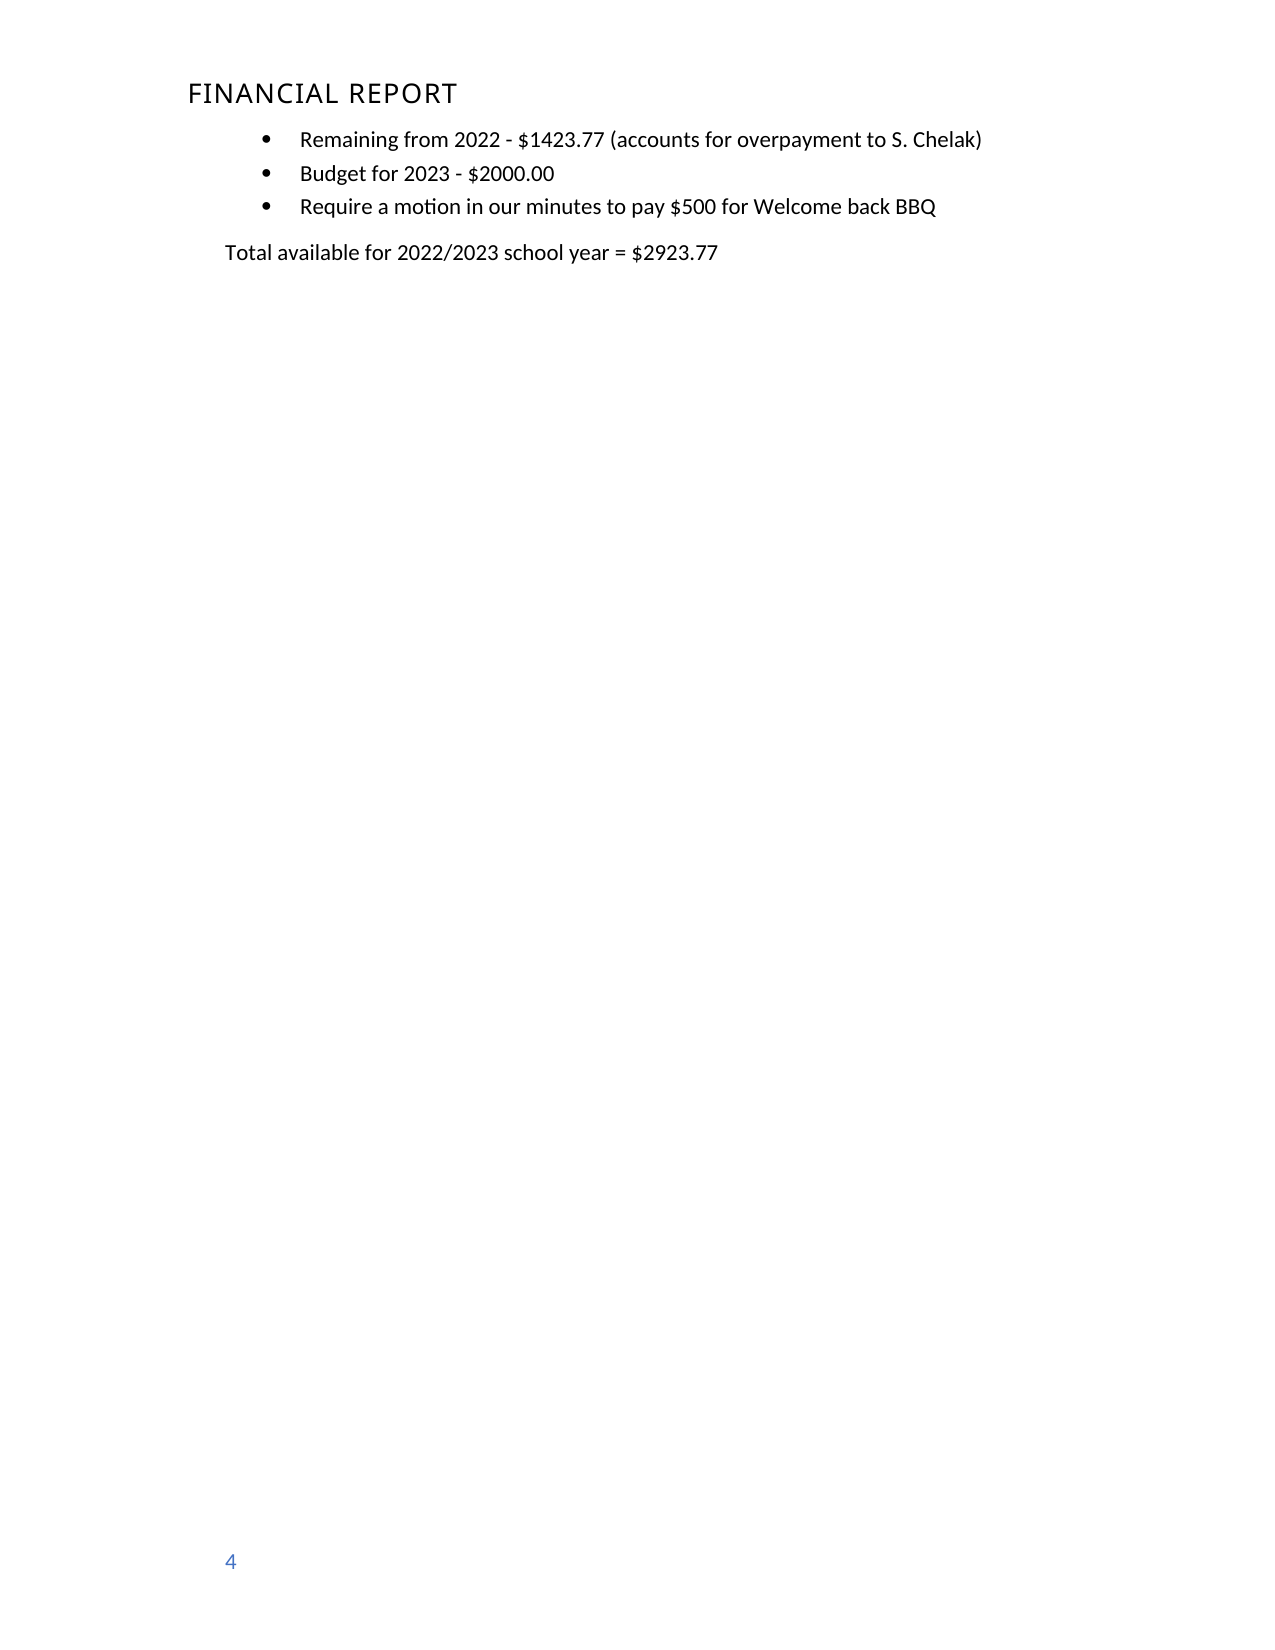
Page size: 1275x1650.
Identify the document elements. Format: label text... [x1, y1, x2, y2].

list Remaining from 2022 - $1423.77 (accounts for overpayment to S. Chelak) [262, 125, 1125, 153]
list Budget for 2023 - $2000.00 [262, 159, 1125, 187]
list Require a motion in our minutes to pay $500 for Welcome back BBQ [262, 192, 1125, 221]
subtitle Financial Report [56, 75, 1125, 112]
text Total available for 2022/2023 school year = $2923.77 [225, 238, 1125, 267]
